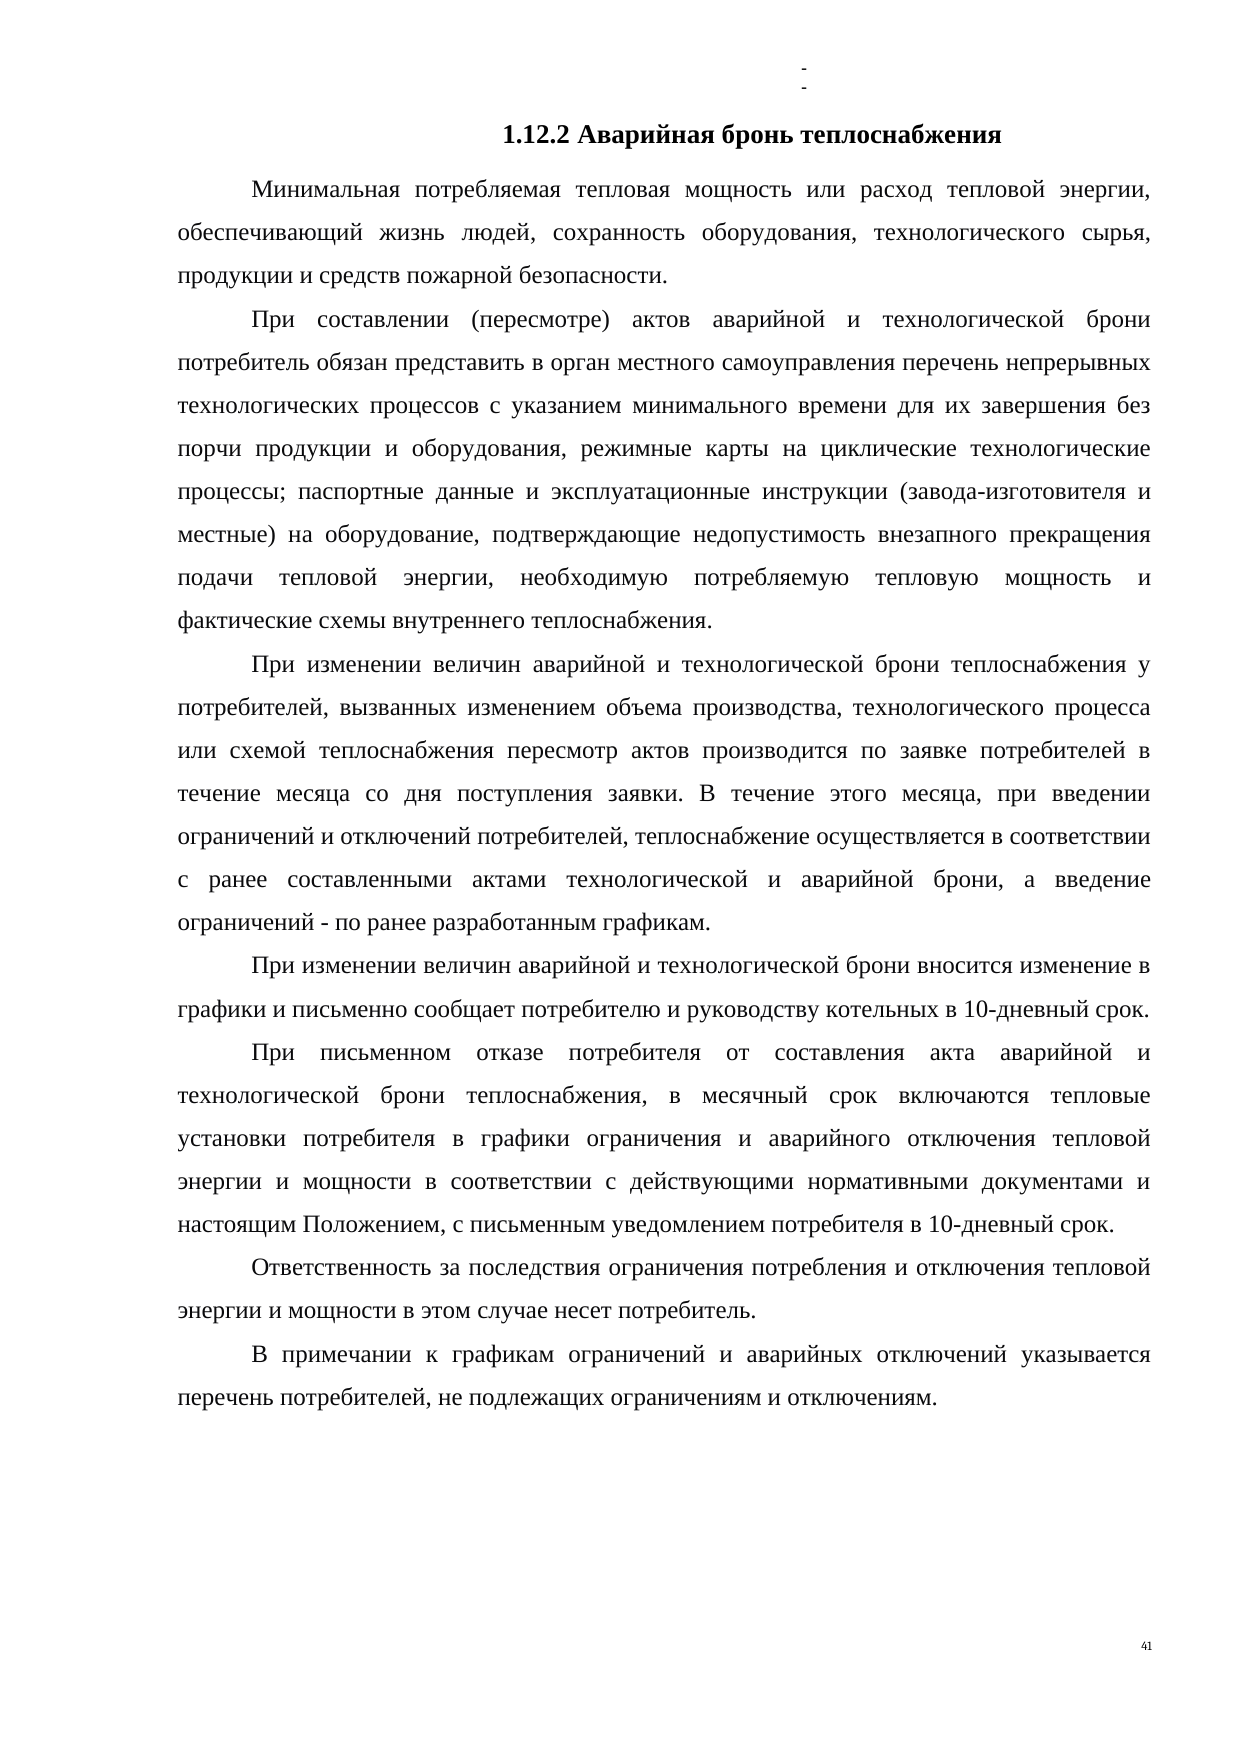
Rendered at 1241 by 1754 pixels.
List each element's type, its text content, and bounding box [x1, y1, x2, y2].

text При письменном отказе потребителя от составления акта аварийной и технологической брони теплоснабжения, в месячный срок включаются тепловые установки потребителя в графики ограничения и аварийного отключения тепловой энергии и мощности в соответствии с действующими нормативными документами и настоящим Положением, с письменным уведомлением потребителя в 10-дневный срок. [177, 1037, 1152, 1238]
text При изменении величин аварийной и технологической брони вносится изменение в графики и письменно сообщает потребителю и руководству котельных в 10-дневный срок. [177, 951, 1152, 1022]
text При изменении величин аварийной и технологической брони теплоснабжения у потребителей, вызванных изменением объема производства, технологического процесса или схемой теплоснабжения пересмотр актов производится по заявке потребителей в течение месяца со дня поступления заявки. В течение этого месяца, при введении ограничений и отключений потребителей, теплоснабжение осуществляется в соответствии с ранее составленными актами технологической и аварийной брони, а введение ограничений - по ранее разработанным графикам. [177, 649, 1152, 936]
text В примечании к графикам ограничений и аварийных отключений указывается перечень потребителей, не подлежащих ограничениям и отключениям. [177, 1339, 1152, 1411]
text При составлении (пересмотре) актов аварийной и технологической брони потребитель обязан представить в орган местного самоуправления перечень непрерывных технологических процессов с указанием минимального времени для их завершения без порчи продукции и оборудования, режимные карты на циклические технологические процессы; паспортные данные и эксплуатационные инструкции (завода-изготовителя и местные) на оборудование, подтверждающие недопустимость внезапного прекращения подачи тепловой энергии, необходимую потребляемую тепловую мощность и фактические схемы внутреннего теплоснабжения. [177, 304, 1152, 634]
text Ответственность за последствия ограничения потребления и отключения тепловой энергии и мощности в этом случае несет потребитель. [177, 1252, 1152, 1324]
subtitle Аварийная бронь теплоснабжения [502, 118, 1152, 149]
text Минимальная потребляемая тепловая мощность или расход тепловой энергии, обеспечивающий жизнь людей, сохранность оборудования, технологического сырья, продукции и средств пожарной безопасности. [177, 174, 1152, 289]
